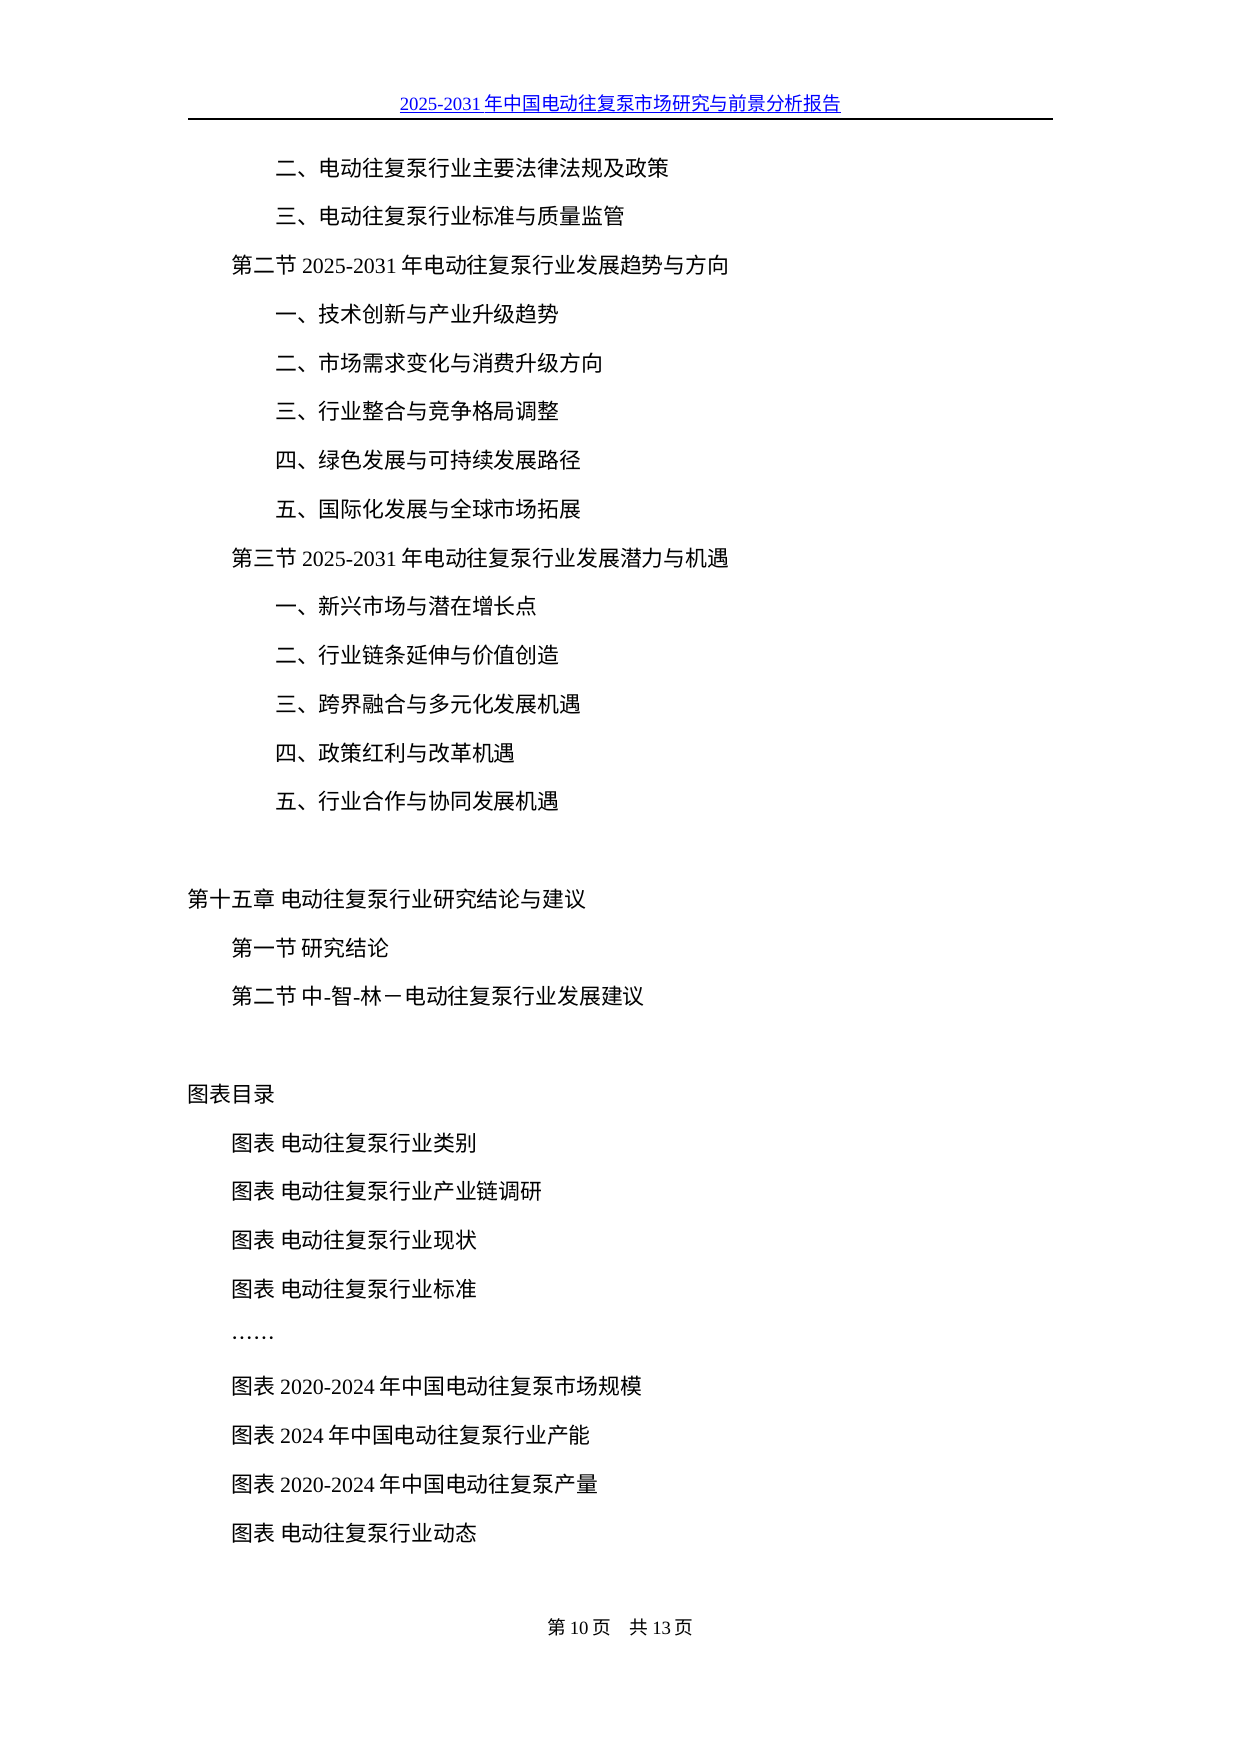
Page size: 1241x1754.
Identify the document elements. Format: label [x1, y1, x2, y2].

text [187, 150, 1053, 1548]
